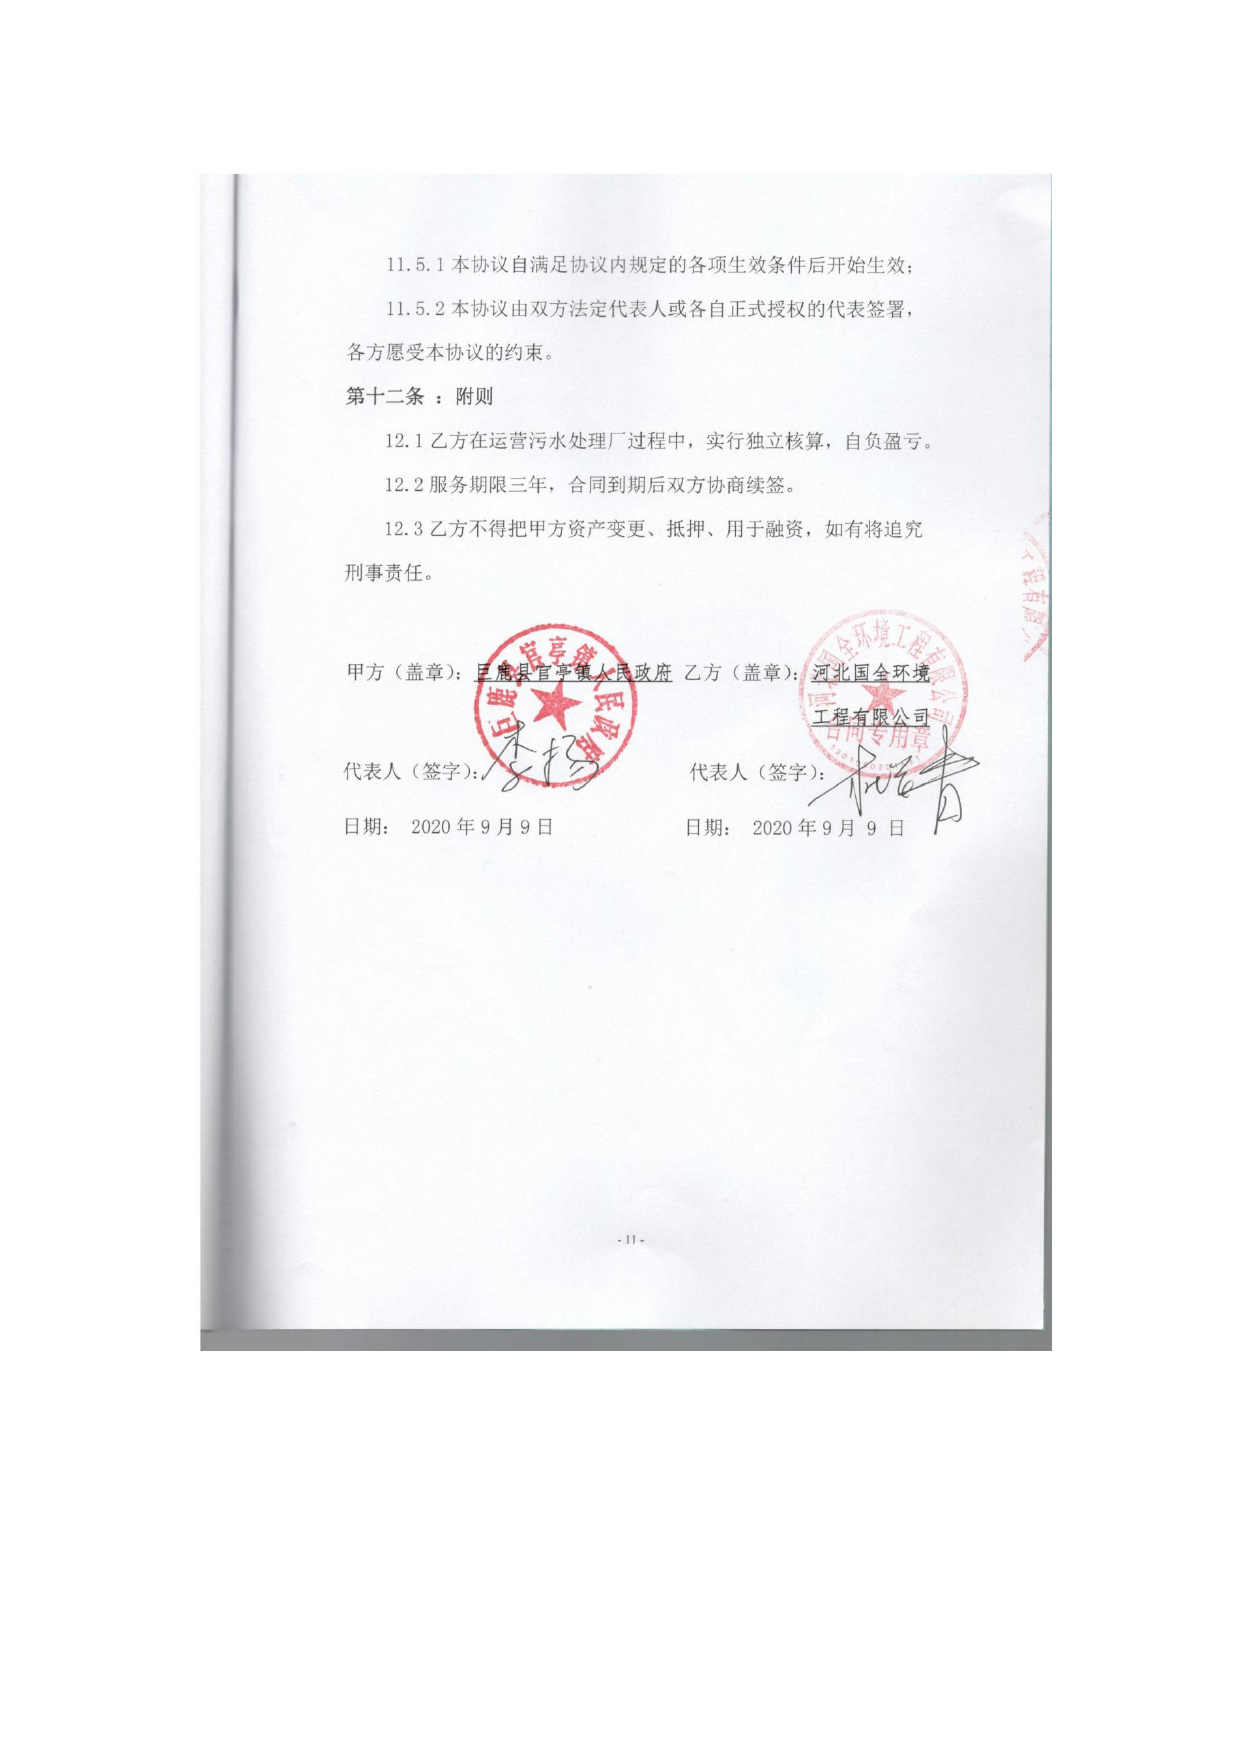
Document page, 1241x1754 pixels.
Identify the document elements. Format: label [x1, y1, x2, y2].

picture [187, 162, 1052, 1351]
